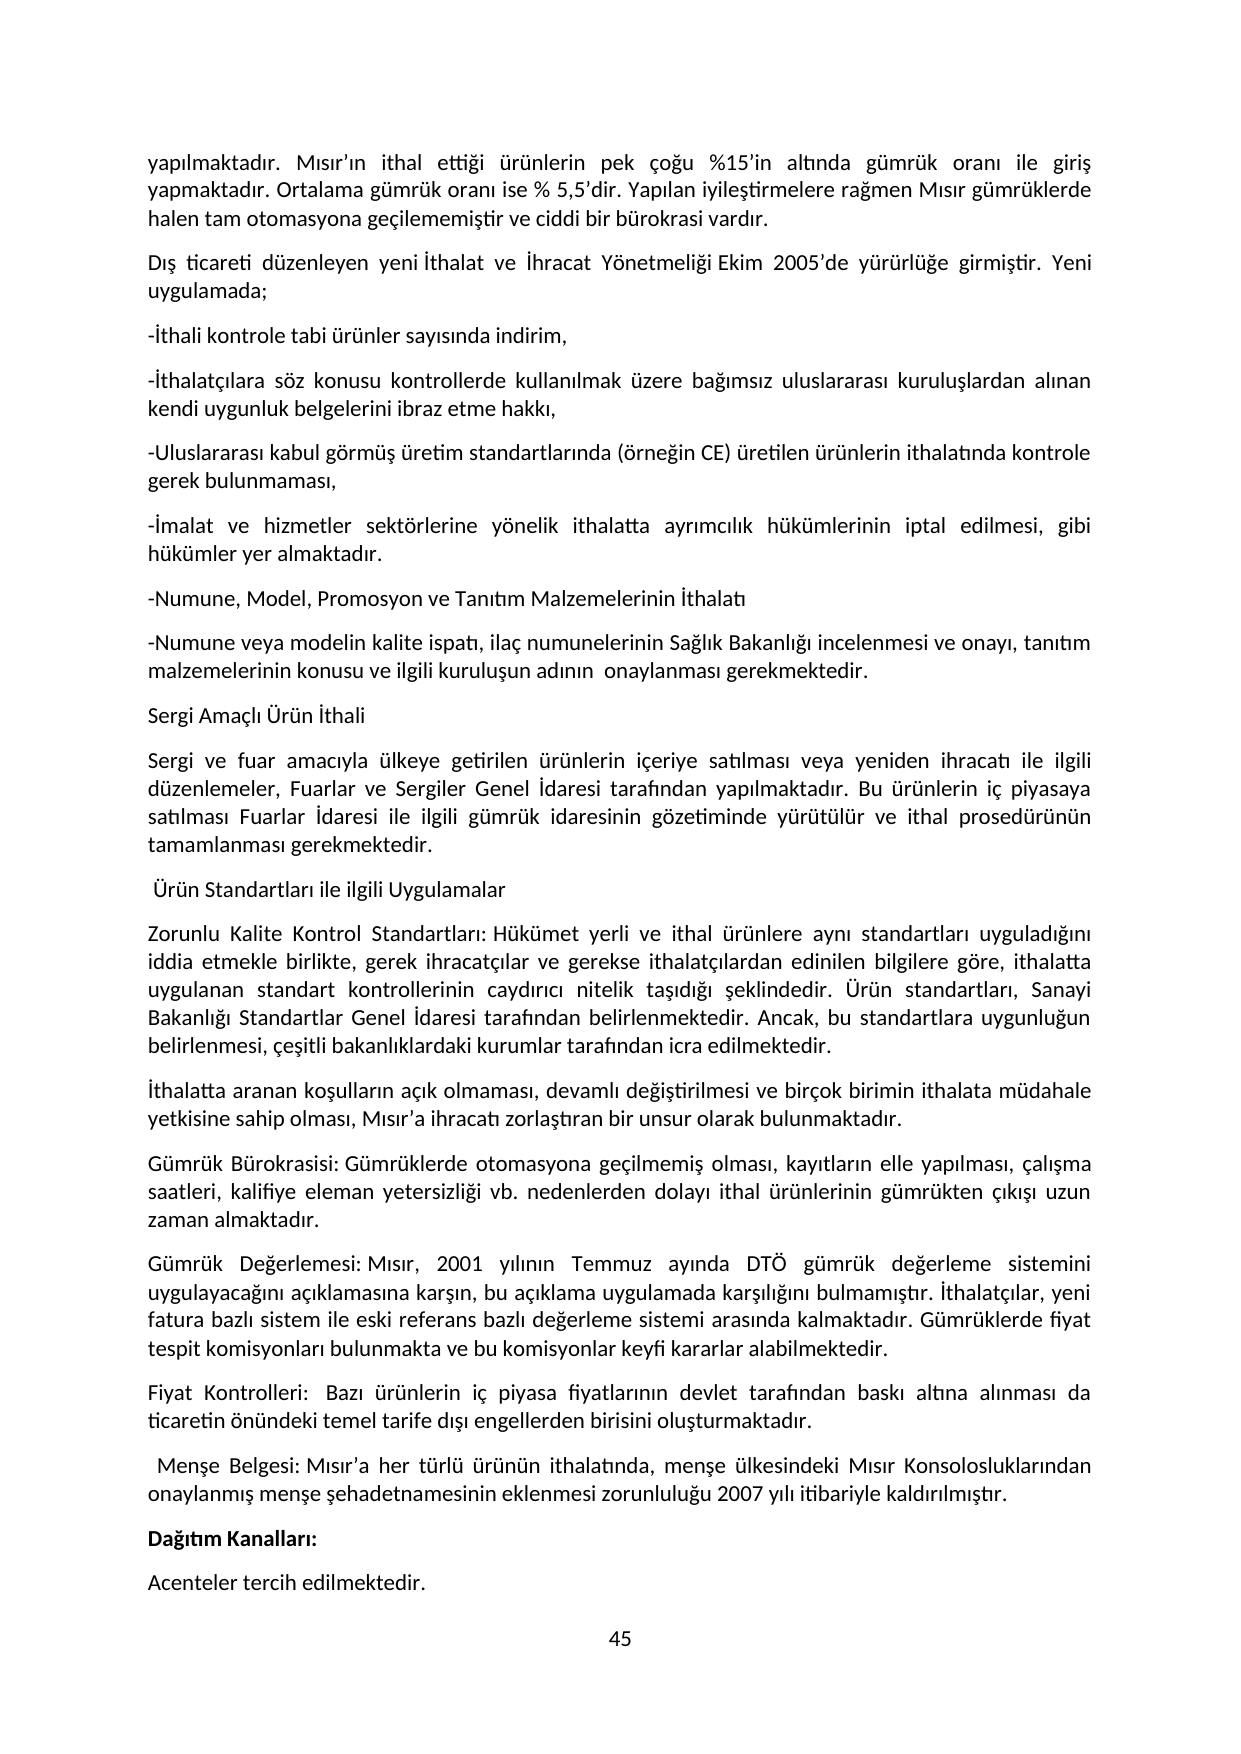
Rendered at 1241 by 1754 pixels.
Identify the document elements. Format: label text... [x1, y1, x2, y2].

text Gümrük Bürokrasisi: Gümrüklerde otomasyona geçilmemiş olması, kayıtların elle yapılması, çalışma saatleri, kalifiye eleman yetersizliği vb. nedenlerden dolayı ithal ürünlerinin gümrükten çıkışı uzun zaman almaktadır. [148, 1149, 1093, 1233]
text Zorunlu Kalite Kontrol Standartları: Hükümet yerli ve ithal ürünlere aynı standartları uyguladığını iddia etmekle birlikte, gerek ihracatçılar ve gerekse ithalatçılardan edinilen bilgilere göre, ithalatta uygulanan standart kontrollerinin caydırıcı nitelik taşıdığı şeklindedir. Ürün standartları, Sanayi Bakanlığı Standartlar Genel İdaresi tarafından belirlenmektedir. Ancak, bu standartlara uygunluğun belirlenmesi, çeşitli bakanlıklardaki kurumlar tarafından icra edilmektedir. [148, 919, 1093, 1059]
text Dış ticareti düzenleyen yeni İthalat ve İhracat Yönetmeliği Ekim 2005’de yürürlüğe girmiştir. Yeni uygulamada; [148, 248, 1093, 304]
text İthalatta aranan koşulların açık olmaması, devamlı değiştirilmesi ve birçok birimin ithalata müdahale yetkisine sahip olması, Mısır’a ihracatı zorlaştıran bir unsur olarak bulunmaktadır. [148, 1076, 1093, 1132]
text -İthalatçılara söz konusu kontrollerde kullanılmak üzere bağımsız uluslararası kuruluşlardan alınan kendi uygunluk belgelerini ibraz etme hakkı, [148, 366, 1093, 422]
text Ürün Standartları ile ilgili Uygulamalar [148, 875, 1093, 903]
text Dağıtım Kanalları: [148, 1524, 1093, 1552]
text -Uluslararası kabul görmüş üretim standartlarında (örneğin CE) üretilen ürünlerin ithalatında kontrole gerek bulunmaması, [148, 438, 1093, 494]
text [148, 148, 1093, 232]
text Acenteler tercih edilmektedir. [148, 1568, 1093, 1596]
text -İmalat ve hizmetler sektörlerine yönelik ithalatta ayrımcılık hükümlerinin iptal edilmesi, gibi hükümler yer almaktadır. [148, 511, 1093, 567]
text -Numune veya modelin kalite ispatı, ilaç numunelerinin Sağlık Bakanlığı incelenmesi ve onayı, tanıtım malzemelerinin konusu ve ilgili kuruluşun adının onaylanması gerekmektedir. [148, 628, 1093, 684]
text Menşe Belgesi: Mısır’a her türlü ürünün ithalatında, menşe ülkesindeki Mısır Konsolosluklarından onaylanmış menşe şehadetnamesinin eklenmesi zorunluluğu 2007 yılı itibariyle kaldırılmıştır. [148, 1451, 1093, 1507]
text Fiyat Kontrolleri: Bazı ürünlerin iç piyasa fiyatlarının devlet tarafından baskı altına alınması da ticaretin önündeki temel tarife dışı engellerden birisini oluşturmaktadır. [148, 1378, 1093, 1434]
text -İthali kontrole tabi ürünler sayısında indirim, [148, 321, 1093, 349]
text -Numune, Model, Promosyon ve Tanıtım Malzemelerinin İthalatı [148, 584, 1093, 612]
text Sergi ve fuar amacıyla ülkeye getirilen ürünlerin içeriye satılması veya yeniden ihracatı ile ilgili düzenlemeler, Fuarlar ve Sergiler Genel İdaresi tarafından yapılmaktadır. Bu ürünlerin iç piyasaya satılması Fuarlar İdaresi ile ilgili gümrük idaresinin gözetiminde yürütülür ve ithal prosedürünün tamamlanması gerekmektedir. [148, 746, 1093, 858]
text Gümrük Değerlemesi: Mısır, 2001 yılının Temmuz ayında DTÖ gümrük değerleme sistemini uygulayacağını açıklamasına karşın, bu açıklama uygulamada karşılığını bulmamıştır. İthalatçılar, yeni fatura bazlı sistem ile eski referans bazlı değerleme sistemi arasında kalmaktadır. Gümrüklerde fiyat tespit komisyonları bulunmakta ve bu komisyonlar keyfi kararlar alabilmektedir. [148, 1249, 1093, 1362]
text Sergi Amaçlı Ürün İthali [148, 701, 1093, 729]
